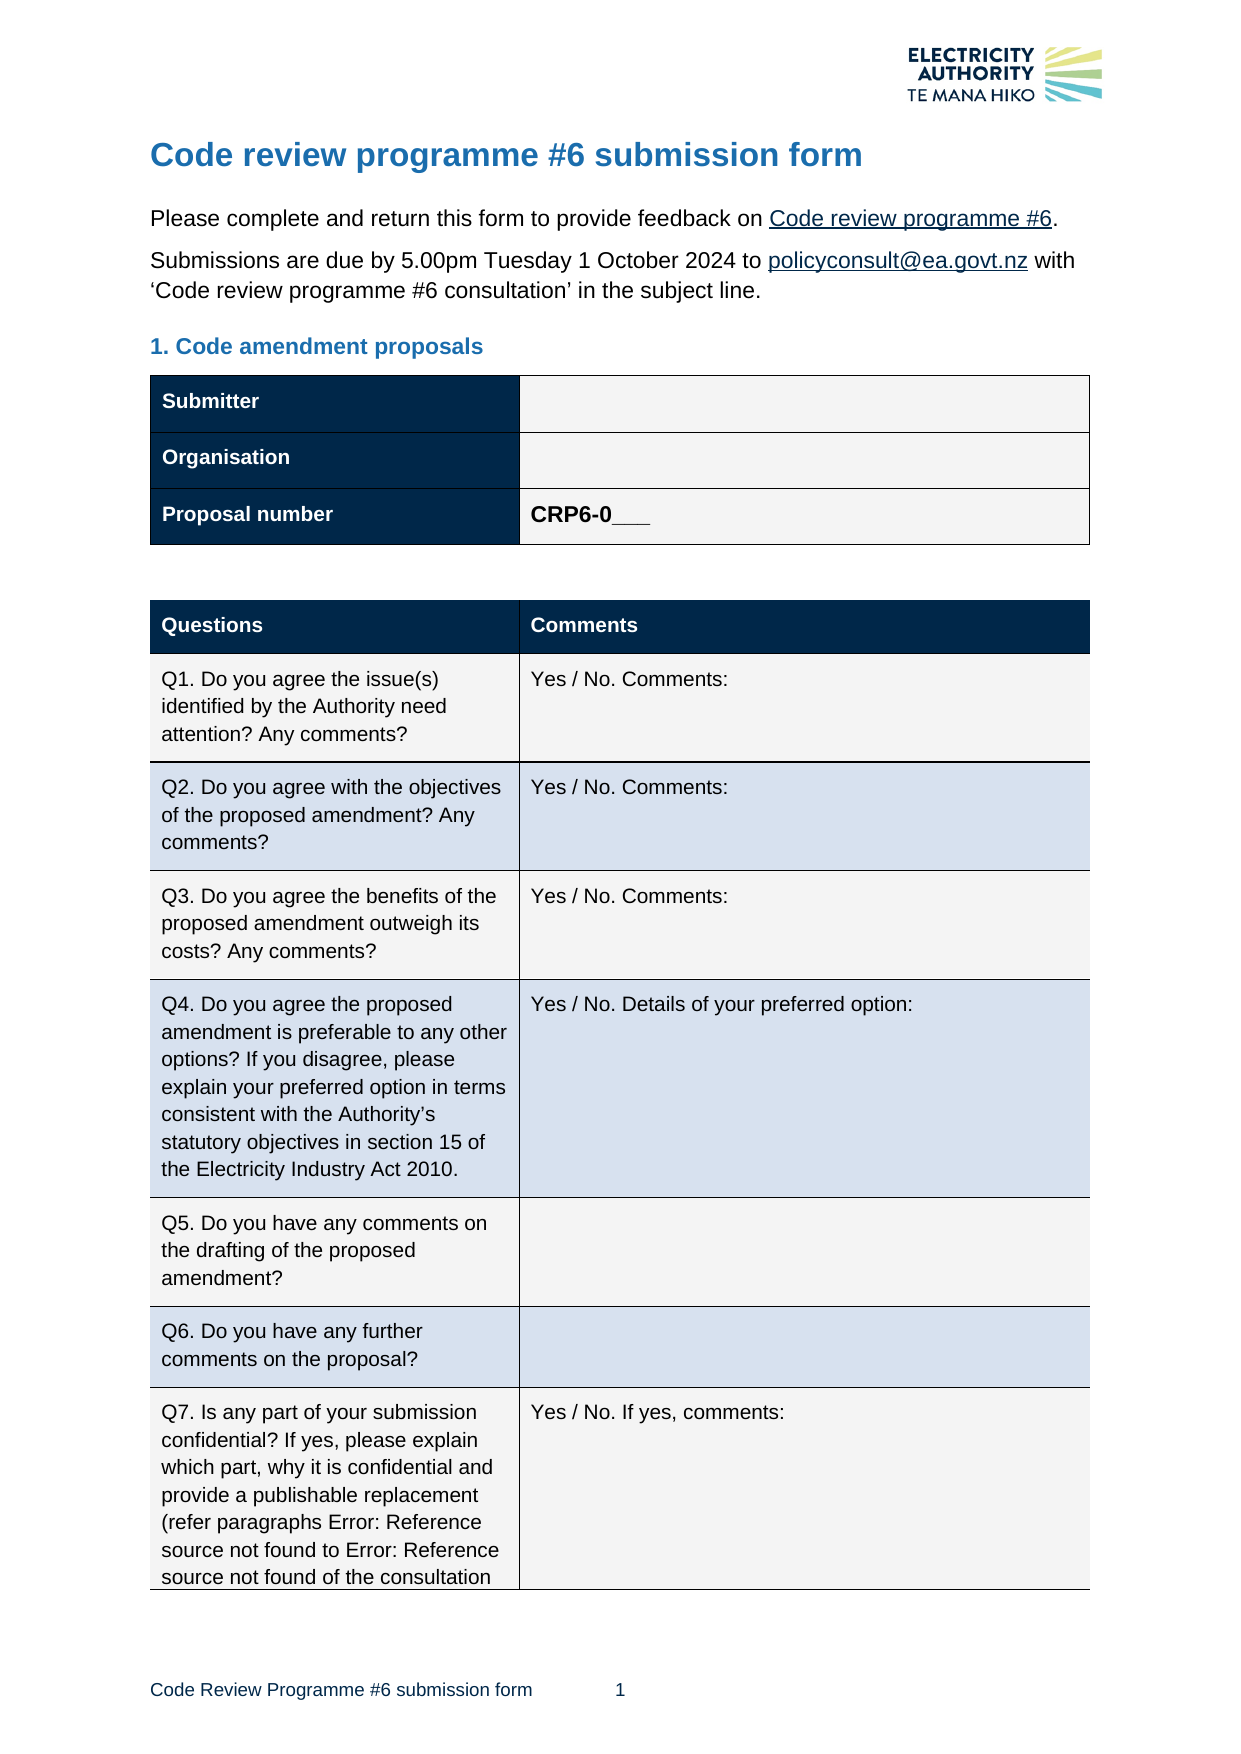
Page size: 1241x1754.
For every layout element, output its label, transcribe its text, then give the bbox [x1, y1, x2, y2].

table_cell Q3. Do you agree the benefits of the proposed amendment outweigh its costs? Any comments? [150, 871, 519, 978]
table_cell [520, 1388, 1090, 1589]
table_cell Proposal number [151, 489, 519, 544]
table_cell Yes / No. Comments: [520, 871, 1090, 978]
table_cell Yes / No. Comments: [520, 654, 1090, 761]
table_cell Yes / No. Details of your preferred option: [520, 980, 1090, 1197]
table_cell Q2. Do you agree with the objectives of the proposed amendment? Any comments? [150, 763, 519, 870]
table_header Submitter [151, 376, 519, 432]
table_cell Yes / No. Comments: [520, 763, 1090, 870]
table_cell CRP6-0___ [520, 489, 1089, 544]
table_cell [520, 1307, 1090, 1387]
subtitle Code review programme #6 submission form [150, 135, 1090, 174]
table_cell [520, 1198, 1090, 1306]
table_header [520, 376, 1089, 432]
table_cell Q6. Do you have any further comments on the proposal? [150, 1307, 519, 1387]
table_cell Organisation [151, 433, 519, 488]
table_header Questions [150, 600, 519, 653]
text Submissions are due by 5.00pm Tuesday 1 October 2024 to policyconsult@ea.govt.nz with ‘Code review programme #6 consultation’ in the subject line. [150, 247, 1090, 304]
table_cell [150, 1388, 519, 1589]
table_header Comments [520, 600, 1090, 653]
subtitle 1. Code amendment proposals [150, 333, 1090, 359]
table_cell Q1. Do you agree the issue(s) identified by the Authority need attention? Any comments? [150, 654, 519, 761]
text Please complete and return this form to provide feedback on Code review programme #6. [150, 204, 1090, 231]
table_cell [520, 433, 1089, 488]
picture [875, 16, 1133, 133]
table_cell Q4. Do you agree the proposed amendment is preferable to any other options? If you disagree, please explain your preferred option in terms consistent with the Authority’s statutory objectives in section 15 of the Electricity Industry Act 2010. [150, 980, 519, 1197]
table_cell Q5. Do you have any comments on the drafting of the proposed amendment? [150, 1198, 519, 1306]
